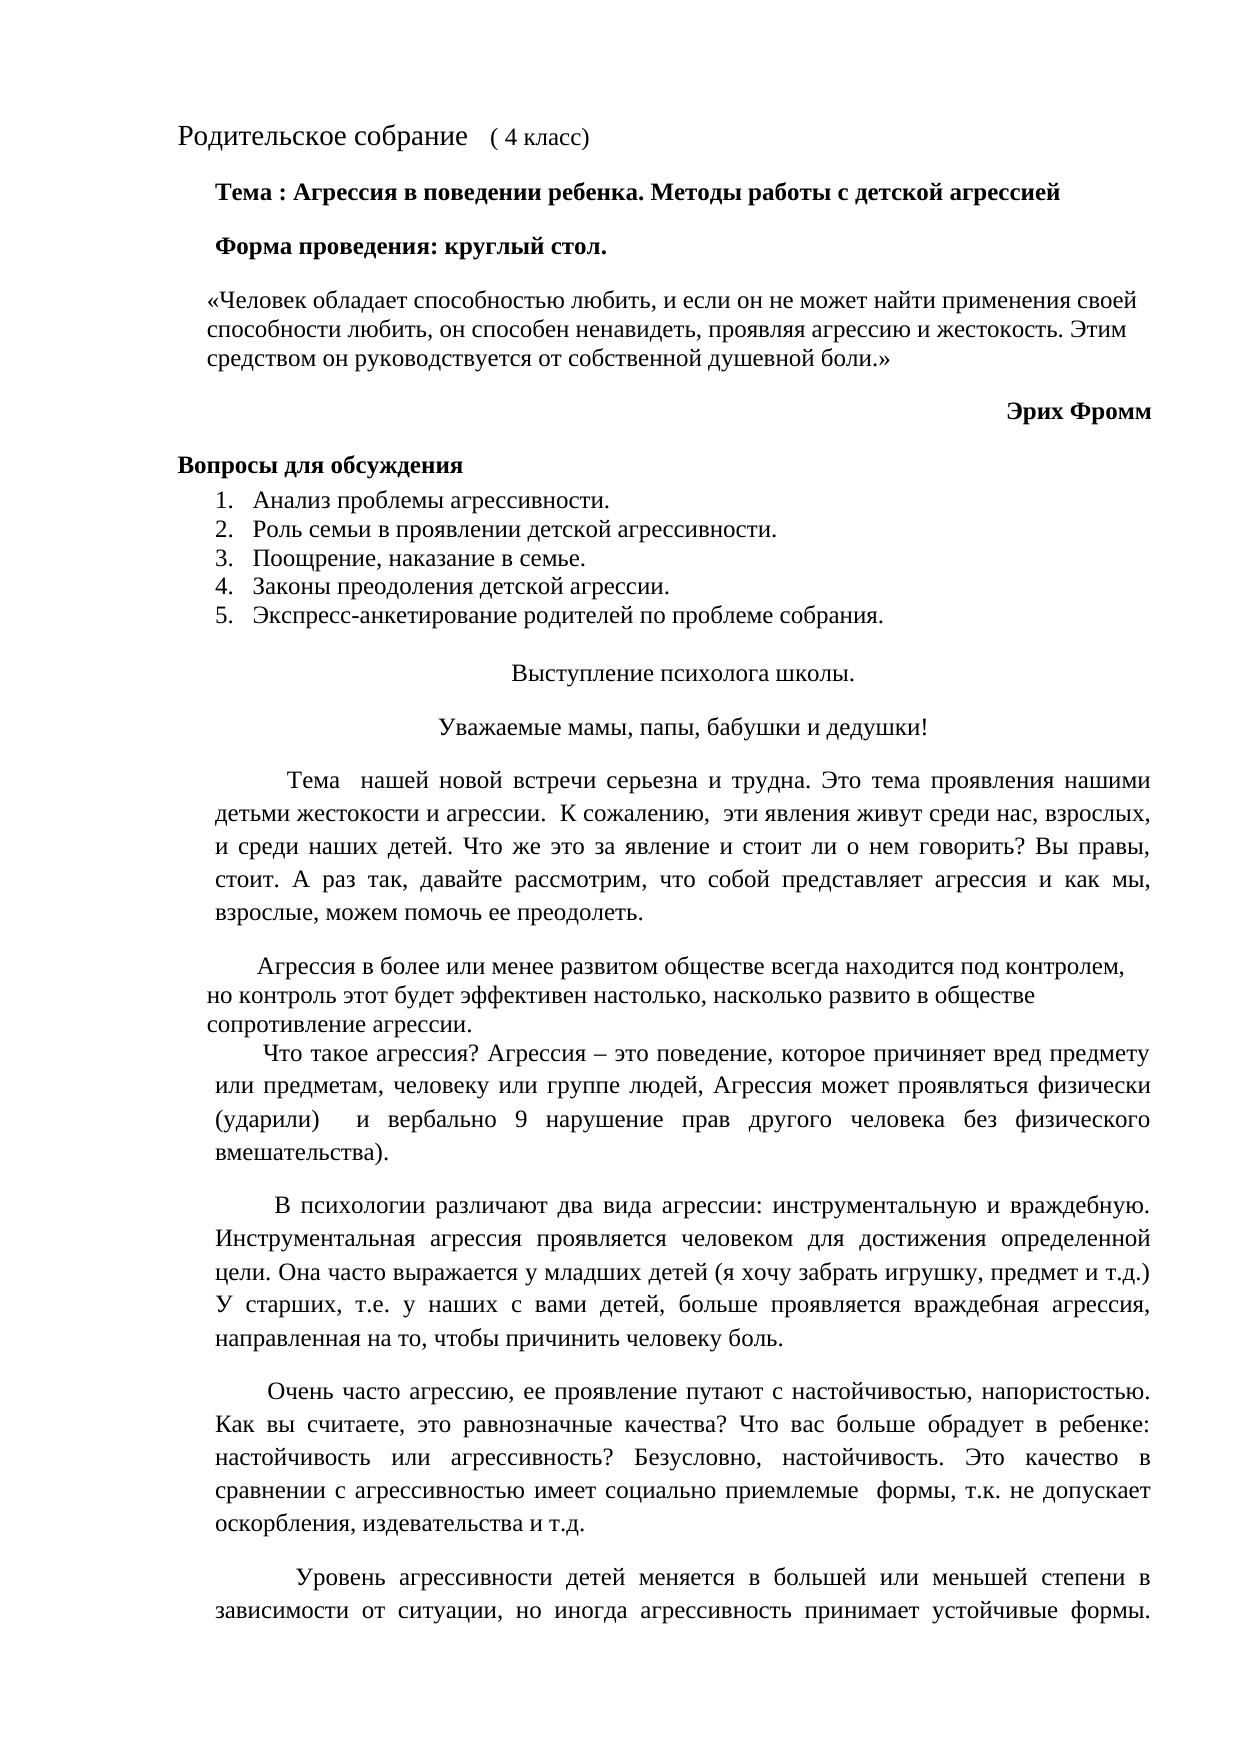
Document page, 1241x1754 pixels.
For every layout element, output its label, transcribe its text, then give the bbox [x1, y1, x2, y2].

list Роль семьи в проявлении детской агрессивности. [215, 514, 1152, 543]
subtitle Вопросы для обсуждения [177, 450, 1152, 479]
text Уважаемые мамы, папы, бабушки и дедушки! [215, 712, 1152, 740]
text Форма проведения: круглый стол. [215, 231, 1152, 260]
text Агрессия в более или менее развитом обществе всегда находится под контролем, но контроль этот будет эффективен настолько, насколько развито в обществе сопротивление агрессии. [207, 951, 1152, 1038]
text Тема : Агрессия в поведении ребенка. Методы работы с детской агрессией [215, 177, 1152, 206]
text Выступление психолога школы. [215, 658, 1152, 686]
text Очень часто агрессию, ее проявление путают с настойчивостью, напористостью. Как вы считаете, это равнозначные качества? Что вас больше обрадует в ребенке: настойчивость или агрессивность? Безусловно, настойчивость. Это качество в сравнении с агрессивностью имеет социально приемлемые формы, т.к. не допускает оскорбления, издевательства и т.д. [215, 1376, 1152, 1537]
text Что такое агрессия? Агрессия – это поведение, которое причиняет вред предмету или предметам, человеку или группе людей, Агрессия может проявляться физически (ударили) и вербально 9 нарушение прав другого человека без физического вмешательства). [215, 1038, 1152, 1165]
text Родительское собрание ( 4 класс) [177, 118, 1152, 152]
list Экспресс-анкетирование родителей по проблеме собрания. [215, 600, 1152, 629]
text В психологии различают два вида агрессии: инструментальную и враждебную. Инструментальная агрессия проявляется человеком для достижения определенной цели. Она часто выражается у младших детей (я хочу забрать игрушку, предмет и т.д.) У старших, т.е. у наших с вами детей, больше проявляется враждебная агрессия, направленная на то, чтобы причинить человеку боль. [215, 1191, 1152, 1351]
list Законы преодоления детской агрессии. [215, 571, 1152, 600]
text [215, 1562, 1152, 1624]
text «Человек обладает способностью любить, и если он не может найти применения своей способности любить, он способен ненавидеть, проявляя агрессию и жестокость. Этим средством он руководствуется от собственной душевной боли.» [207, 285, 1152, 371]
list Анализ проблемы агрессивности. [215, 485, 1152, 514]
text Тема нашей новой встречи серьезна и трудна. Это тема проявления нашими детьми жестокости и агрессии. К сожалению, эти явления живут среди нас, взрослых, и среди наших детей. Что же это за явление и стоит ли о нем говорить? Вы правы, стоит. А раз так, давайте рассмотрим, что собой представляет агрессия и как мы, взрослые, можем помочь ее преодолеть. [215, 765, 1152, 926]
subtitle Эрих Фромм [177, 396, 1152, 425]
list Поощрение, наказание в семье. [215, 543, 1152, 571]
